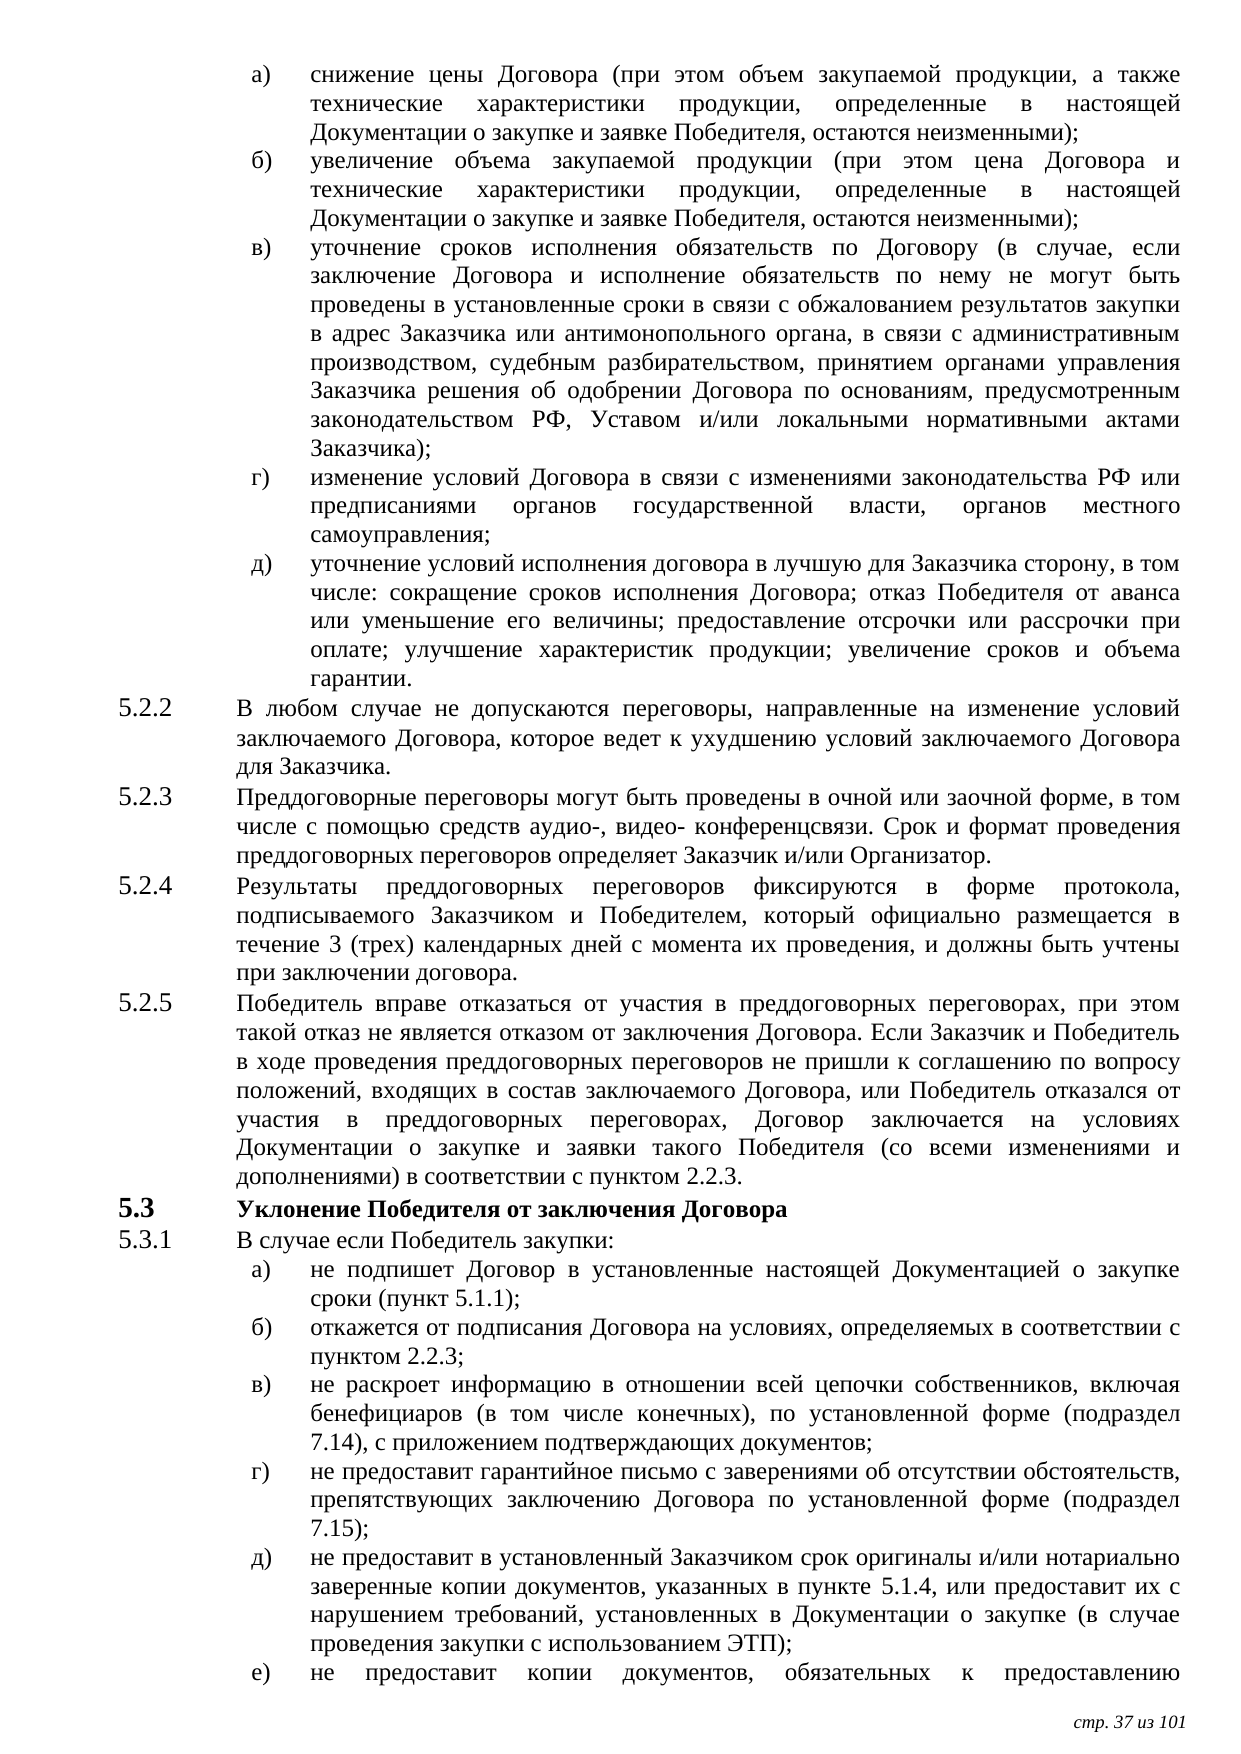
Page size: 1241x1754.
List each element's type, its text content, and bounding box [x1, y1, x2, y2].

text изменение условий Договора в связи с изменениями законодательства РФ или предписаниями органов государственной власти, органов местного самоуправления; [251, 462, 1181, 548]
text снижение цены Договора (при этом объем закупаемой продукции, а также технические характеристики продукции, определенные в настоящей Документации о закупке и заявке Победителя, остаются неизменными); [251, 59, 1181, 145]
text В случае если Победитель закупки: [118, 1223, 1181, 1254]
text откажется от подписания Договора на условиях, определяемых в соответствии с пунктом 2.2.3; [251, 1312, 1181, 1369]
text не предоставит гарантийное письмо с заверениями об отсутствии обстоятельств, препятствующих заключению Договора по установленной форме (подраздел 7.15); [251, 1456, 1181, 1542]
text не раскроет информацию в отношении всей цепочки собственников, включая бенефициаров (в том числе конечных), по установленной форме (подраздел 7.14), с приложением подтверждающих документов; [251, 1369, 1181, 1456]
text Победитель вправе отказаться от участия в преддоговорных переговорах, при этом такой отказ не является отказом от заключения Договора. Если Заказчик и Победитель в ходе проведения преддоговорных переговоров не пришли к соглашению по вопросу положений, входящих в состав заключаемого Договора, или Победитель отказался от участия в преддоговорных переговорах, Договор заключается на условиях Документации о закупке и заявки такого Победителя (со всеми изменениями и дополнениями) в соответствии с пунктом 2.2.3. [118, 986, 1181, 1190]
text Преддоговорные переговоры могут быть проведены в очной или заочной форме, в том числе с помощью средств аудио-, видео- конференцсвязи. Срок и формат проведения преддоговорных переговоров определяет Заказчик и/или Организатор. [118, 780, 1181, 869]
subtitle Уклонение Победителя от заключения Договора [118, 1190, 1181, 1223]
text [251, 1657, 1181, 1686]
text уточнение условий исполнения договора в лучшую для Заказчика сторону, в том числе: сокращение сроков исполнения Договора; отказ Победителя от аванса или уменьшение его величины; предоставление отсрочки или рассрочки при оплате; улучшение характеристик продукции; увеличение сроков и объема гарантии. [251, 548, 1181, 692]
text В любом случае не допускаются переговоры, направленные на изменение условий заключаемого Договора, которое ведет к ухудшению условий заключаемого Договора для Заказчика. [118, 692, 1181, 780]
text уточнение сроков исполнения обязательств по Договору (в случае, если заключение Договора и исполнение обязательств по нему не могут быть проведены в установленные сроки в связи с обжалованием результатов закупки в адрес Заказчика или антимонопольного органа, в связи с административным производством, судебным разбирательством, принятием органами управления Заказчика решения об одобрении Договора по основаниям, предусмотренным законодательством РФ, Уставом и/или локальными нормативными актами Заказчика); [251, 232, 1181, 462]
text не подпишет Договор в установленные настоящей Документацией о закупке сроки (пункт 5.1.1); [251, 1254, 1181, 1312]
text увеличение объема закупаемой продукции (при этом цена Договора и технические характеристики продукции, определенные в настоящей Документации о закупке и заявке Победителя, остаются неизменными); [251, 145, 1181, 232]
text Результаты преддоговорных переговоров фиксируются в форме протокола, подписываемого Заказчиком и Победителем, который официально размещается в течение 3 (трех) календарных дней с момента их проведения, и должны быть учтены при заключении договора. [118, 869, 1181, 986]
text не предоставит в установленный Заказчиком срок оригиналы и/или нотариально заверенные копии документов, указанных в пункте 5.1.4, или предоставит их с нарушением требований, установленных в Документации о закупке (в случае проведения закупки с использованием ЭТП); [251, 1542, 1181, 1657]
